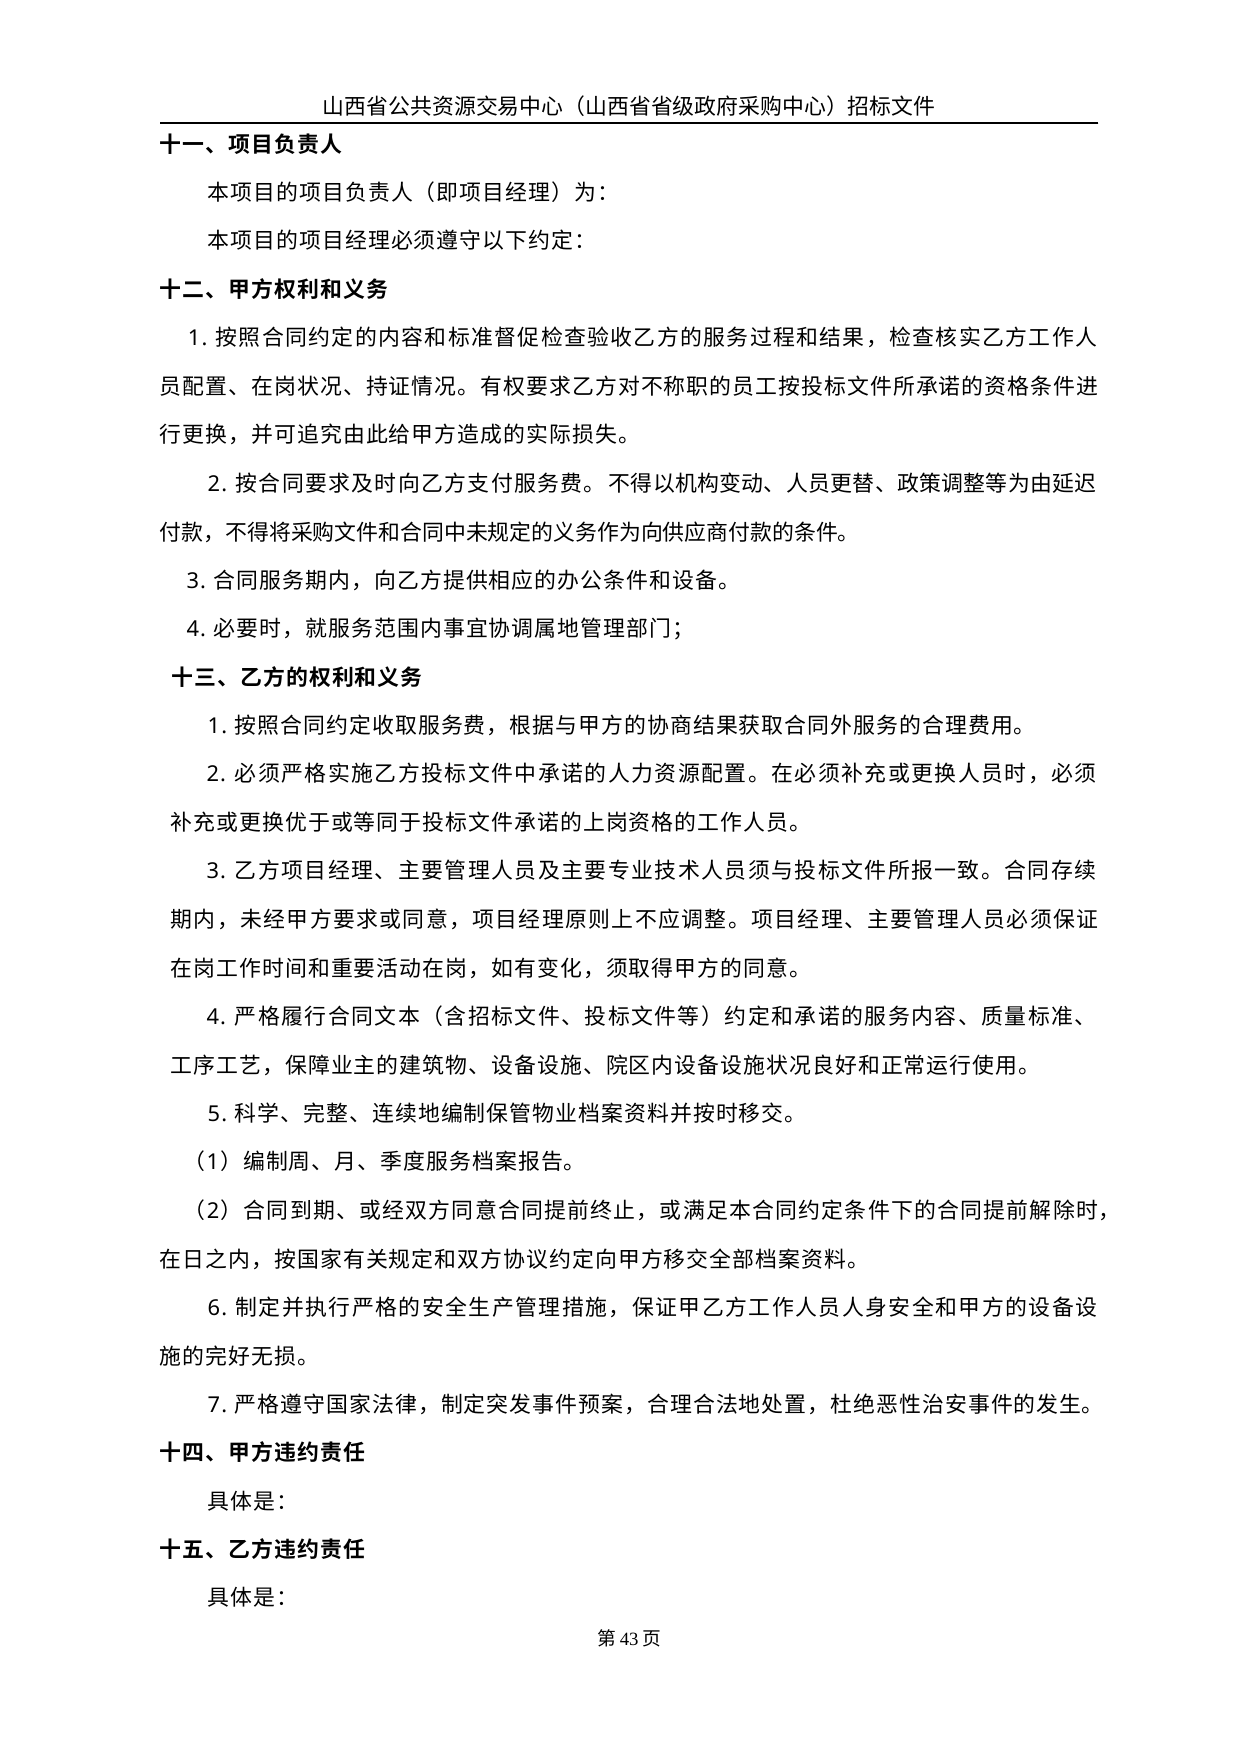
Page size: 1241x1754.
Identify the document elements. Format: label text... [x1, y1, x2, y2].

text 7. 严格遵守国家法律，制定突发事件预案，合理合法地处置，杜绝恶性治安事件的发生。 [159, 1387, 1098, 1419]
text 十四、甲方违约责任 [159, 1435, 1098, 1467]
text 本项目的项目负责人（即项目经理）为： [159, 174, 1098, 207]
text 4. 严格履行合同文本（含招标文件、投标文件等）约定和承诺的服务内容、质量标准、工序工艺，保障业主的建筑物、设备设施、院区内设备设施状况良好和正常运行使用。 [170, 999, 1098, 1080]
text （2）合同到期、或经双方同意合同提前终止，或满足本合同约定条件下的合同提前解除时，在日之内，按国家有关规定和双方协议约定向甲方移交全部档案资料。 [159, 1192, 1098, 1274]
text 1. 按照合同约定收取服务费，根据与甲方的协商结果获取合同外服务的合理费用。 [159, 707, 1098, 740]
text 4. 必要时，就服务范围内事宜协调属地管理部门； [159, 611, 1098, 643]
text 2. 按合同要求及时向乙方支付服务费。不得以机构变动、人员更替、政策调整等为由延迟付款，不得将采购文件和合同中未规定的义务作为向供应商付款的条件。 [159, 465, 1098, 547]
text 十三、乙方的权利和义务 [159, 659, 1098, 692]
text 具体是： [159, 1483, 1098, 1516]
text （1）编制周、月、季度服务档案报告。 [159, 1144, 1098, 1177]
text 十二、甲方权利和义务 [159, 271, 1098, 304]
text 具体是： [159, 1580, 1098, 1612]
text 1. 按照合同约定的内容和标准督促检查验收乙方的服务过程和结果，检查核实乙方工作人员配置、在岗状况、持证情况。有权要求乙方对不称职的员工按投标文件所承诺的资格条件进行更换，并可追究由此给甲方造成的实际损失。 [159, 319, 1098, 449]
text 3. 乙方项目经理、主要管理人员及主要专业技术人员须与投标文件所报一致。合同存续期内，未经甲方要求或同意，项目经理原则上不应调整。项目经理、主要管理人员必须保证在岗工作时间和重要活动在岗，如有变化，须取得甲方的同意。 [170, 853, 1098, 983]
text 十一、项目负责人 [159, 126, 1098, 159]
text 6. 制定并执行严格的安全生产管理措施，保证甲乙方工作人员人身安全和甲方的设备设施的完好无损。 [159, 1289, 1098, 1371]
text 3. 合同服务期内，向乙方提供相应的办公条件和设备。 [159, 562, 1098, 595]
text 5. 科学、完整、连续地编制保管物业档案资料并按时移交。 [159, 1096, 1098, 1128]
text 十五、乙方违约责任 [159, 1532, 1098, 1564]
text 2. 必须严格实施乙方投标文件中承诺的人力资源配置。在必须补充或更换人员时，必须补充或更换优于或等同于投标文件承诺的上岗资格的工作人员。 [170, 756, 1098, 837]
text 本项目的项目经理必须遵守以下约定： [159, 223, 1098, 255]
